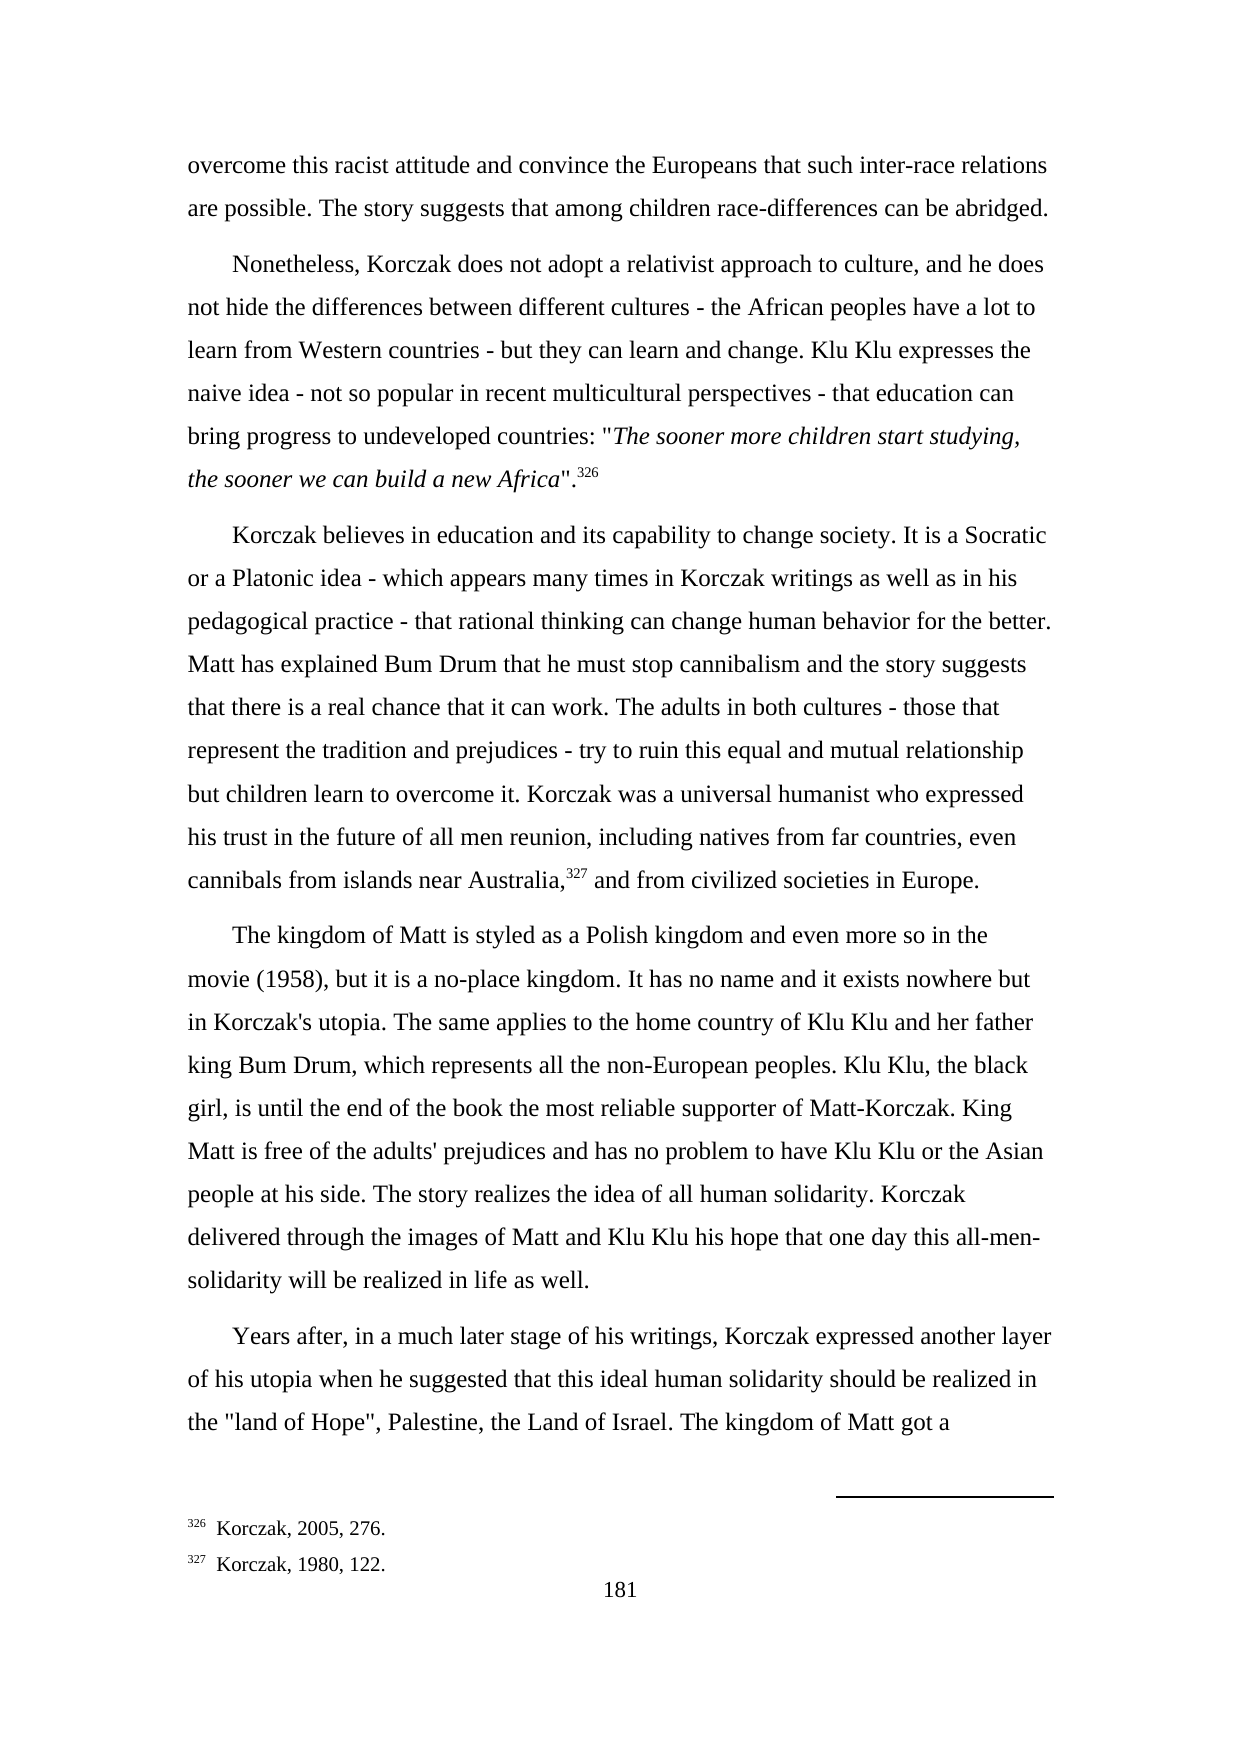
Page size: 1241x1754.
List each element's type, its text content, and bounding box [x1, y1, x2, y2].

text The kingdom of Matt is styled as a Polish kingdom and even more so in the movie (1958), but it is a no-place kingdom. It has no name and it exists nowhere but in Korczak's utopia. The same applies to the home country of Klu Klu and her father king Bum Drum, which represents all the non-European peoples. Klu Klu, the black girl, is until the end of the book the most reliable supporter of Matt-Korczak. King Matt is free of the adults' prejudices and has no problem to have Klu Klu or the Asian people at his side. The story realizes the idea of all human solidarity. Korczak delivered through the images of Matt and Klu Klu his hope that one day this all-men-solidarity will be realized in life as well. [187, 921, 1053, 1294]
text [187, 1321, 1053, 1436]
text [187, 150, 1053, 222]
text Nonetheless, Korczak does not adopt a relativist approach to culture, and he does not hide the differences between different cultures - the African peoples have a lot to learn from Western countries - but they can learn and change. Klu Klu expresses the naive idea - not so popular in recent multicultural perspectives - that education can bring progress to undeveloped countries: "The sooner more children start studying, the sooner we can build a new Africa". [187, 249, 1053, 493]
text Korczak believes in education and its capability to change society. It is a Socratic or a Platonic idea - which appears many times in Korczak writings as well as in his pedagogical practice - that rational thinking can change human behavior for the better. Matt has explained Bum Drum that he must stop cannibalism and the story suggests that there is a real chance that it can work. The adults in both cultures - those that represent the tradition and prejudices - try to ruin this equal and mutual relationship but children learn to overcome it. Korczak was a universal humanist who expressed his trust in the future of all men reunion, including natives from far countries, even cannibals from islands near Australia, and from civilized societies in Europe. [187, 520, 1053, 894]
